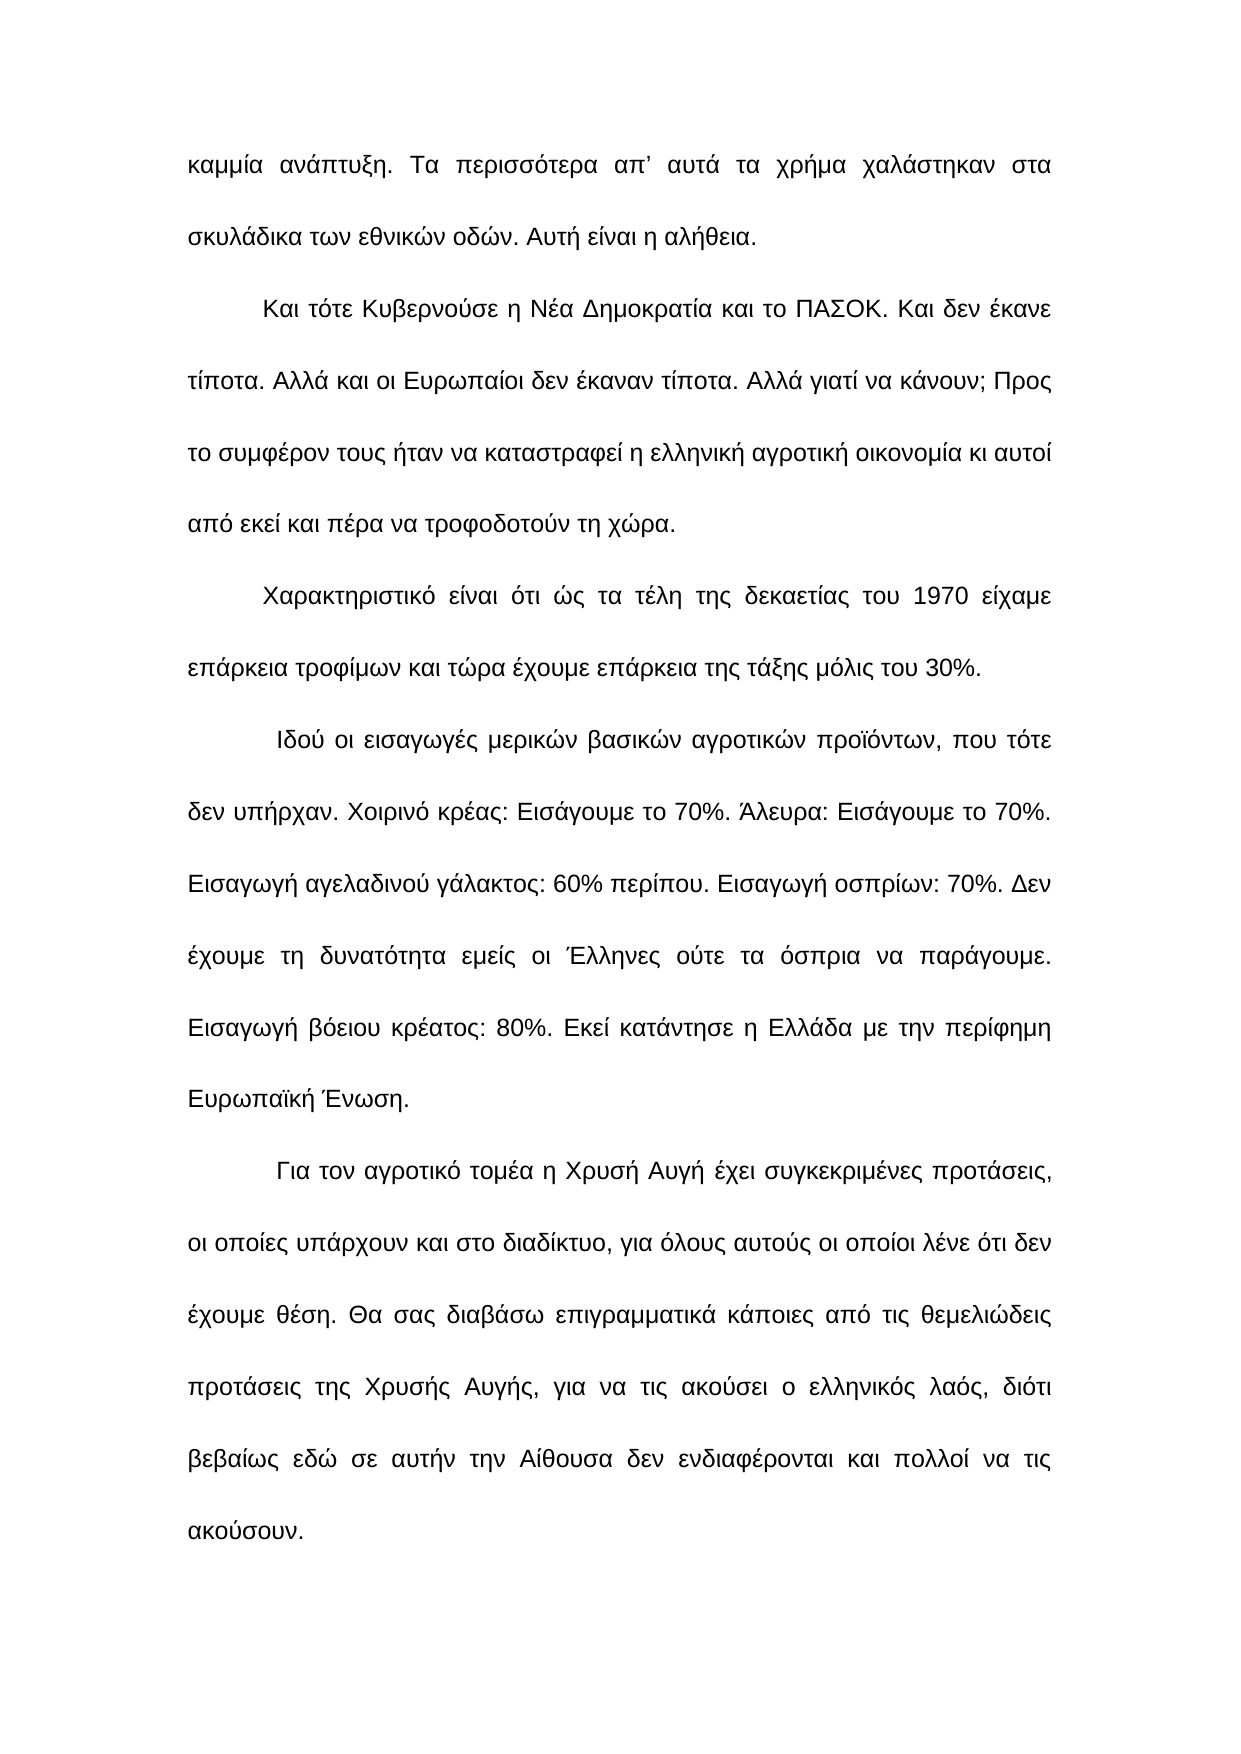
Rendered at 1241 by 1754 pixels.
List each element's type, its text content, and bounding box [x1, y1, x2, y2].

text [187, 150, 1053, 251]
text Χαρακτηριστικό είναι ότι ώς τα τέλη της δεκαετίας του 1970 είχαμε επάρκεια τροφίμων και τώρα έχουμε επάρκεια της τάξης μόλις του 30%. [187, 581, 1053, 682]
text Ιδού οι εισαγωγές μερικών βασικών αγροτικών προϊόντων, που τότε δεν υπήρχαν. Χοιρινό κρέας: Εισάγουμε το 70%. Άλευρα: Εισάγουμε το 70%. Εισαγωγή αγελαδινού γάλακτος: 60% περίπου. Εισαγωγή οσπρίων: 70%. Δεν έχουμε τη δυνατότητα εμείς οι Έλληνες ούτε τα όσπρια να παράγουμε. Εισαγωγή βόειου κρέατος: 80%. Εκεί κατάντησε η Ελλάδα με την περίφημη Ευρωπαϊκή Ένωση. [187, 725, 1053, 1113]
text Και τότε Κυβερνούσε η Νέα Δημοκρατία και το ΠΑΣΟΚ. Και δεν έκανε τίποτα. Αλλά και οι Ευρωπαίοι δεν έκαναν τίποτα. Αλλά γιατί να κάνουν; Προς το συμφέρον τους ήταν να καταστραφεί η ελληνική αγροτική οικονομία κι αυτοί από εκεί και πέρα να τροφοδοτούν τη χώρα. [187, 294, 1053, 538]
text Για τον αγροτικό τομέα η Χρυσή Αυγή έχει συγκεκριμένες προτάσεις, οι οποίες υπάρχουν και στο διαδίκτυο, για όλους αυτούς οι οποίοι λένε ότι δεν έχουμε θέση. Θα σας διαβάσω επιγραμματικά κάποιες από τις θεμελιώδεις προτάσεις της Χρυσής Αυγής, για να τις ακούσει ο ελληνικός λαός, διότι βεβαίως εδώ σε αυτήν την Αίθουσα δεν ενδιαφέρονται και πολλοί να τις ακούσουν. [187, 1156, 1053, 1544]
